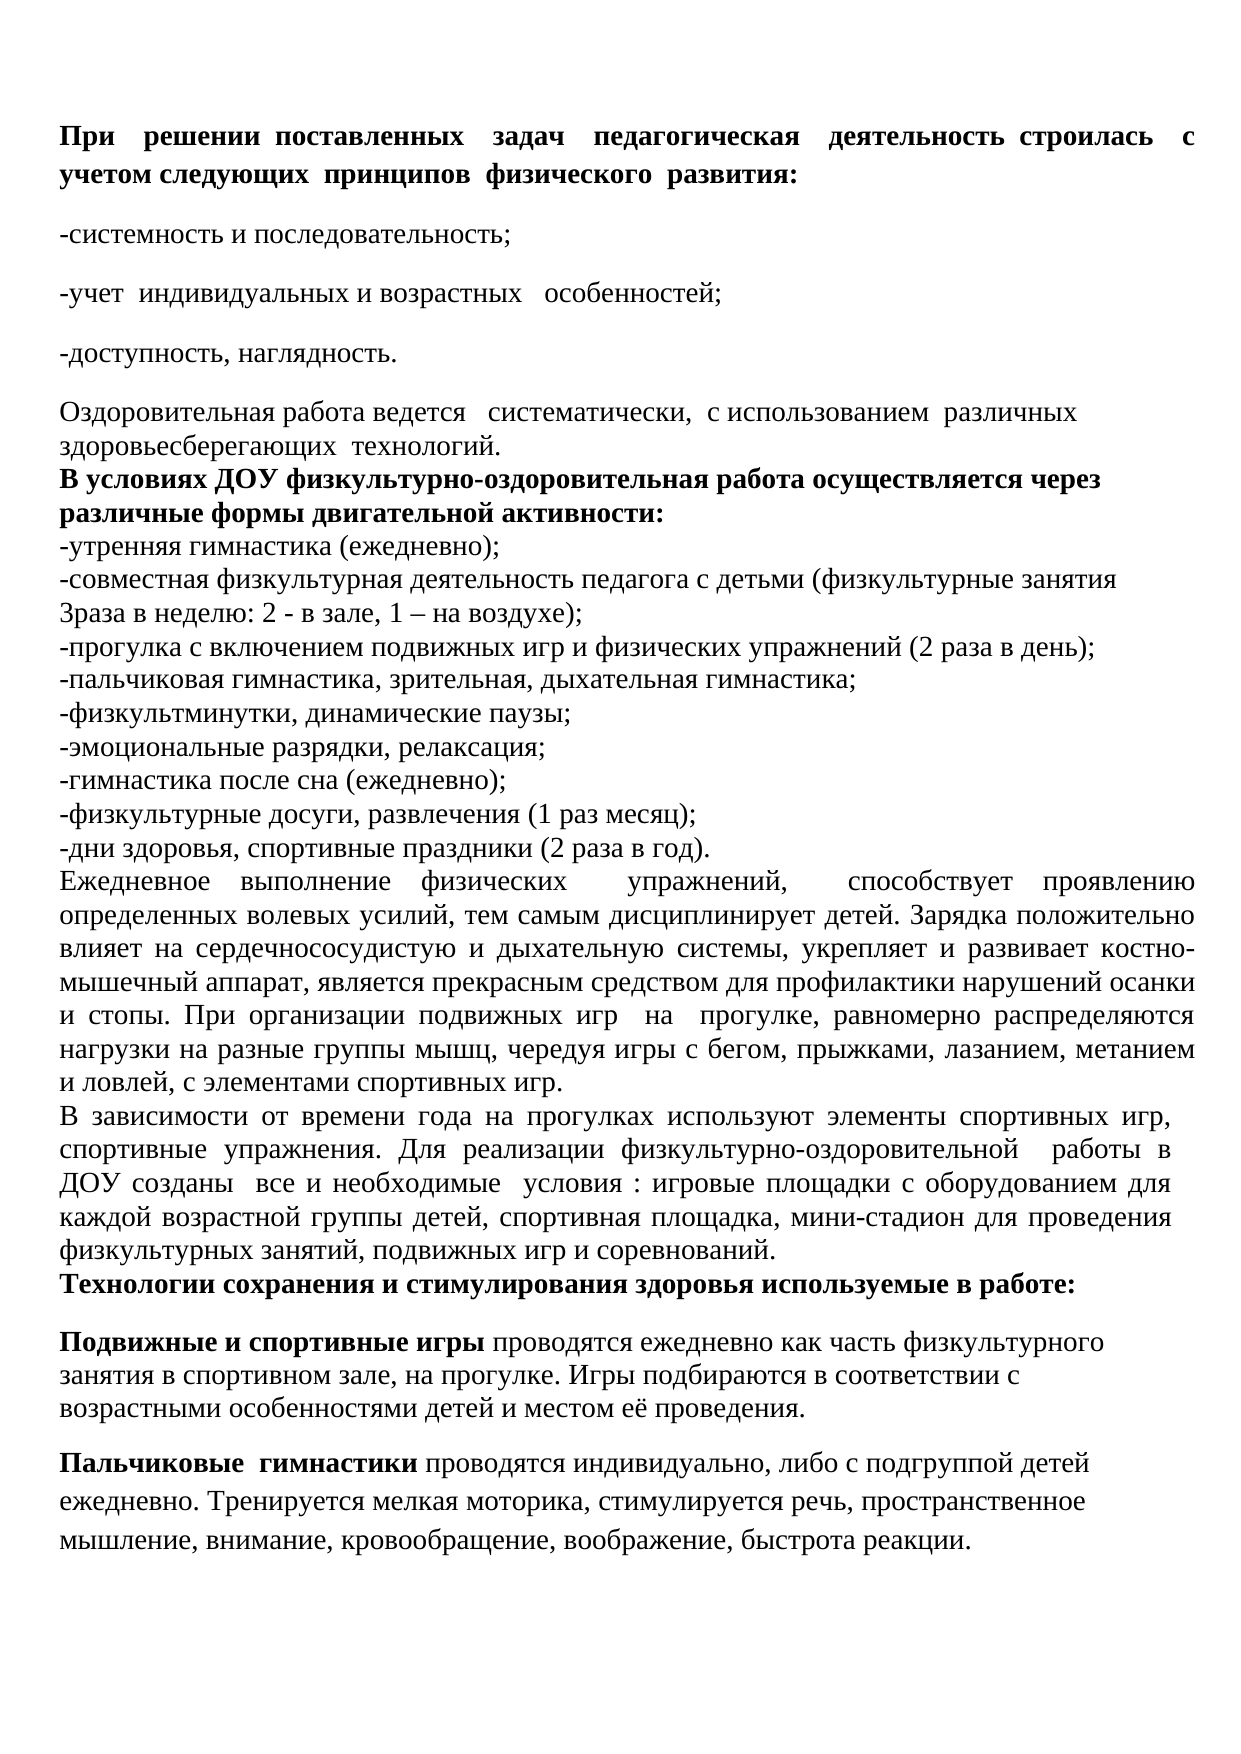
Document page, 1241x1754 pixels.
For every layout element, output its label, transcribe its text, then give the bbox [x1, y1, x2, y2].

text Пальчиковые гимнастики проводятся индивидуально, либо с подгруппой детей ежедневно. Тренируется мелкая моторика, стимулируется речь, пространственное мышление, внимание, кровообращение, воображение, быстрота реакции. [59, 1445, 1185, 1555]
text Подвижные и спортивные игры проводятся ежедневно как часть физкультурного занятия в спортивном зале, на прогулке. Игры подбираются в соответствии с возрастными особенностями детей и местом её проведения. [59, 1325, 1184, 1424]
text -учет индивидуальных и возрастных особенностей; [59, 275, 1196, 309]
text Технологии сохранения и стимулирования здоровья используемые в работе: [59, 1266, 1196, 1299]
text -физкультминутки, динамические паузы; [59, 696, 1196, 729]
text В условиях ДОУ физкультурно-оздоровительная работа осуществляется через различные формы двигательной активности: [59, 461, 1137, 528]
text В зависимости от времени года на прогулках используют элементы спортивных игр, спортивные упражнения. Для реализации физкультурно-оздоровительной работы в ДОУ созданы все и необходимые условия : игровые площадки с оборудованием для каждой возрастной группы детей, спортивная площадка, мини-стадион для проведения физкультурных занятий, подвижных игр и соревнований. [59, 1098, 1172, 1266]
text -дни здоровья, спортивные праздники (2 раза в год). [59, 830, 1196, 863]
text -доступность, наглядность. [59, 335, 1196, 368]
text Оздоровительная работа ведется систематически, с использованием различных здоровьесберегающих технологий. [59, 394, 1196, 461]
text -физкультурные досуги, развлечения (1 раз месяц); [59, 796, 1196, 830]
text При решении поставленных задач педагогическая деятельность строилась с учетом следующих принципов физического развития: [59, 118, 1196, 190]
text Ежедневное выполнение физических упражнений, способствует проявлению определенных волевых усилий, тем самым дисциплинирует детей. Зарядка положительно влияет на сердечнососудистую и дыхательную системы, укрепляет и развивает костно-мышечный аппарат, является прекрасным средством для профилактики нарушений осанки и стопы. При организации подвижных игр на прогулке, равномерно распределяются нагрузки на разные группы мышц, чередуя игры с бегом, прыжками, лазанием, метанием и ловлей, с элементами спортивных игр. [59, 863, 1196, 1098]
text -совместная физкультурная деятельность педагога с детьми (физкультурные занятия 3раза в неделю: 2 - в зале, 1 – на воздухе); [59, 562, 1154, 629]
text -прогулка с включением подвижных игр и физических упражнений (2 раза в день); [59, 629, 1155, 662]
text -системность и последовательность; [59, 216, 1196, 249]
text -утренняя гимнастика (ежедневно); [59, 528, 1196, 562]
text -эмоциональные разрядки, релаксация; [59, 729, 1196, 763]
text -пальчиковая гимнастика, зрительная, дыхательная гимнастика; [59, 662, 1196, 696]
text -гимнастика после сна (ежедневно); [59, 763, 1196, 796]
